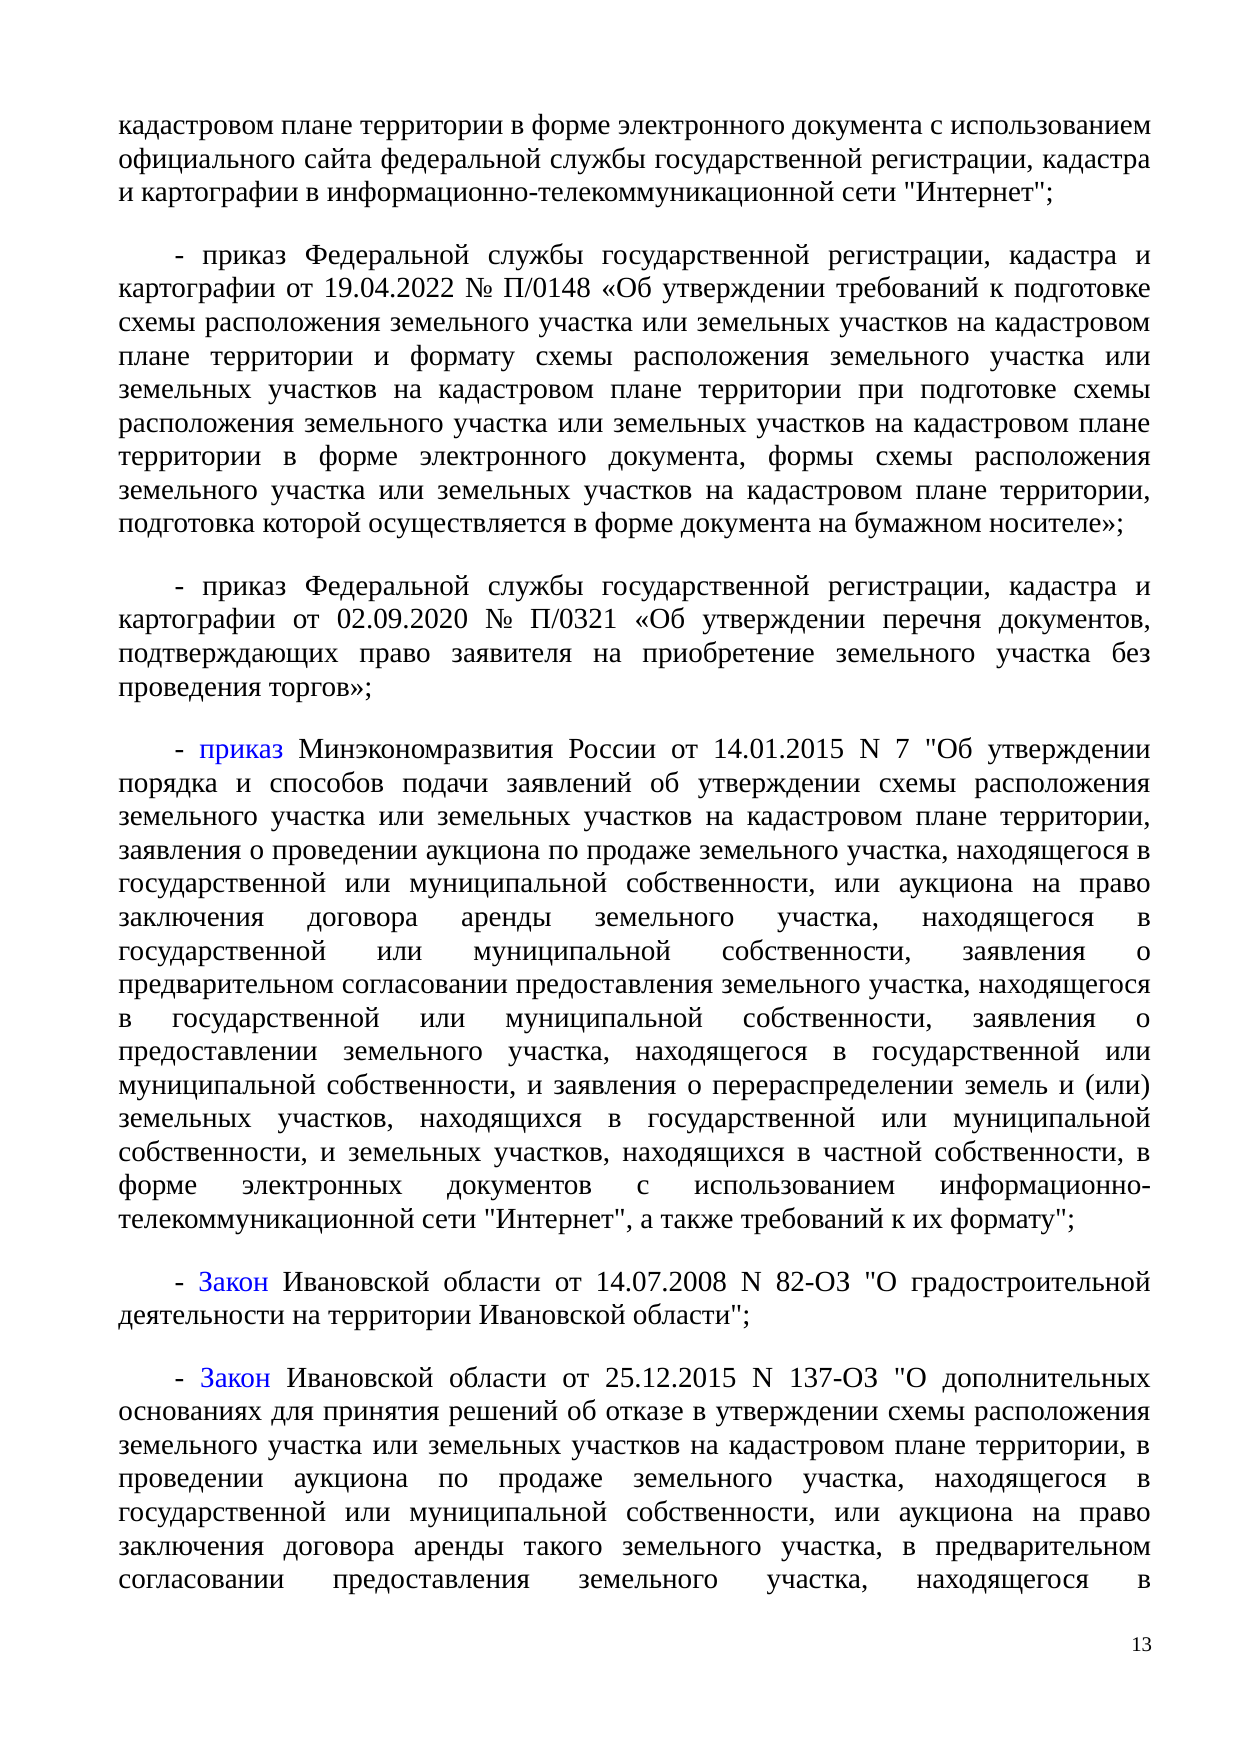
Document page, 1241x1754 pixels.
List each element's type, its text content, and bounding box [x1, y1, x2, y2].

text - приказ Федеральной службы государственной регистрации, кадастра и картографии от 02.09.2020 № П/0321 «Об утверждении перечня документов, подтверждающих право заявителя на приобретение земельного участка без проведения торгов»; [118, 568, 1152, 702]
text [118, 107, 1152, 208]
text - приказ Федеральной службы государственной регистрации, кадастра и картографии от 19.04.2022 № П/0148 «Об утверждении требований к подготовке схемы расположения земельного участка или земельных участков на кадастровом плане территории и формату схемы расположения земельного участка или земельных участков на кадастровом плане территории при подготовке схемы расположения земельного участка или земельных участков на кадастровом плане территории в форме электронного документа, формы схемы расположения земельного участка или земельных участков на кадастровом плане территории, подготовка которой осуществляется в форме документа на бумажном носителе»; [118, 237, 1152, 539]
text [118, 1360, 1152, 1595]
text - приказ Минэкономразвития России от 14.01.2015 N 7 "Об утверждении порядка и способов подачи заявлений об утверждении схемы расположения земельного участка или земельных участков на кадастровом плане территории, заявления о проведении аукциона по продаже земельного участка, находящегося в государственной или муниципальной собственности, или аукциона на право заключения договора аренды земельного участка, находящегося в государственной или муниципальной собственности, заявления о предварительном согласовании предоставления земельного участка, находящегося в государственной или муниципальной собственности, заявления о предоставлении земельного участка, находящегося в государственной или муниципальной собственности, и заявления о перераспределении земель и (или) земельных участков, находящихся в государственной или муниципальной собственности, и земельных участков, находящихся в частной собственности, в форме электронных документов с использованием информационно-телекоммуникационной сети "Интернет", а также требований к их формату"; [118, 731, 1152, 1234]
text - Закон Ивановской области от 14.07.2008 N 82-ОЗ "О градостроительной деятельности на территории Ивановской области"; [118, 1264, 1152, 1331]
